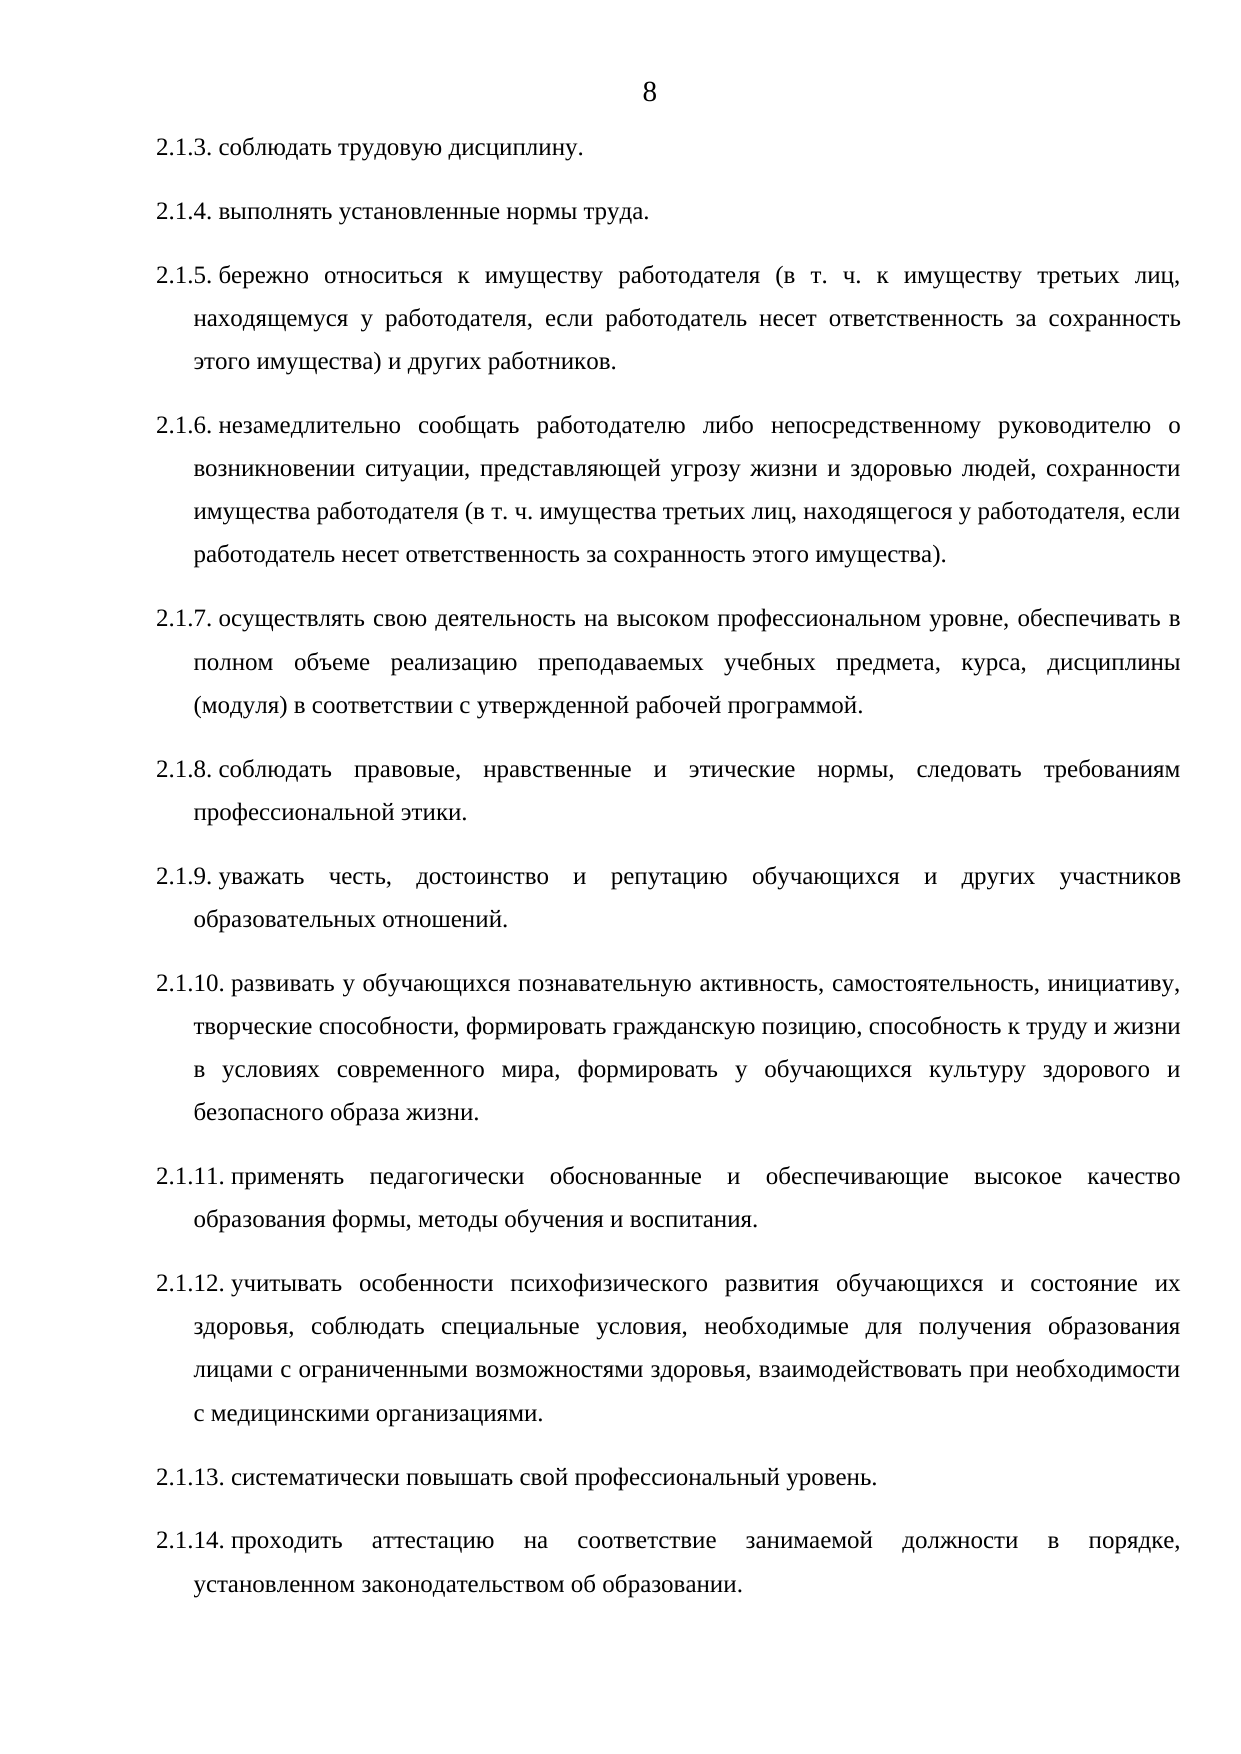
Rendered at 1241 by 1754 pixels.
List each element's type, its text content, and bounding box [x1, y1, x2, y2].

list систематически повышать свой профессиональный уровень. [156, 1462, 1181, 1490]
list уважать честь, достоинство и репутацию обучающихся и других участников образовательных отношений. [156, 861, 1181, 933]
list проходить аттестацию на соответствие занимаемой должности в порядке, установленном законодательством об образовании. [156, 1526, 1181, 1597]
list применять педагогически обоснованные и обеспечивающие высокое качество образования формы, методы обучения и воспитания. [156, 1161, 1181, 1233]
list бережно относиться к имуществу работодателя (в т. ч. к имуществу третьих лиц, находящемуся у работодателя, если работодатель несет ответственность за сохранность этого имущества) и других работников. [156, 260, 1181, 375]
list выполнять установленные нормы труда. [156, 196, 1181, 225]
list соблюдать трудовую дисциплину. [156, 132, 1181, 161]
list развивать у обучающихся познавательную активность, самостоятельность, инициативу, творческие способности, формировать гражданскую позицию, способность к труду и жизни в условиях современного мира, формировать у обучающихся культуру здорового и безопасного образа жизни. [156, 968, 1181, 1126]
list учитывать особенности психофизического развития обучающихся и состояние их здоровья, соблюдать специальные условия, необходимые для получения образования лицами с ограниченными возможностями здоровья, взаимодействовать при необходимости с медицинскими организациями. [156, 1268, 1181, 1426]
list соблюдать правовые, нравственные и этические нормы, следовать требованиям профессиональной этики. [156, 754, 1181, 826]
list осуществлять свою деятельность на высоком профессиональном уровне, обеспечивать в полном объеме реализацию преподаваемых учебных предмета, курса, дисциплины (модуля) в соответствии с утвержденной рабочей программой. [156, 603, 1181, 718]
list незамедлительно сообщать работодателю либо непосредственному руководителю о возникновении ситуации, представляющей угрозу жизни и здоровью людей, сохранности имущества работодателя (в т. ч. имущества третьих лиц, находящегося у работодателя, если работодатель несет ответственность за сохранность этого имущества). [156, 410, 1181, 568]
